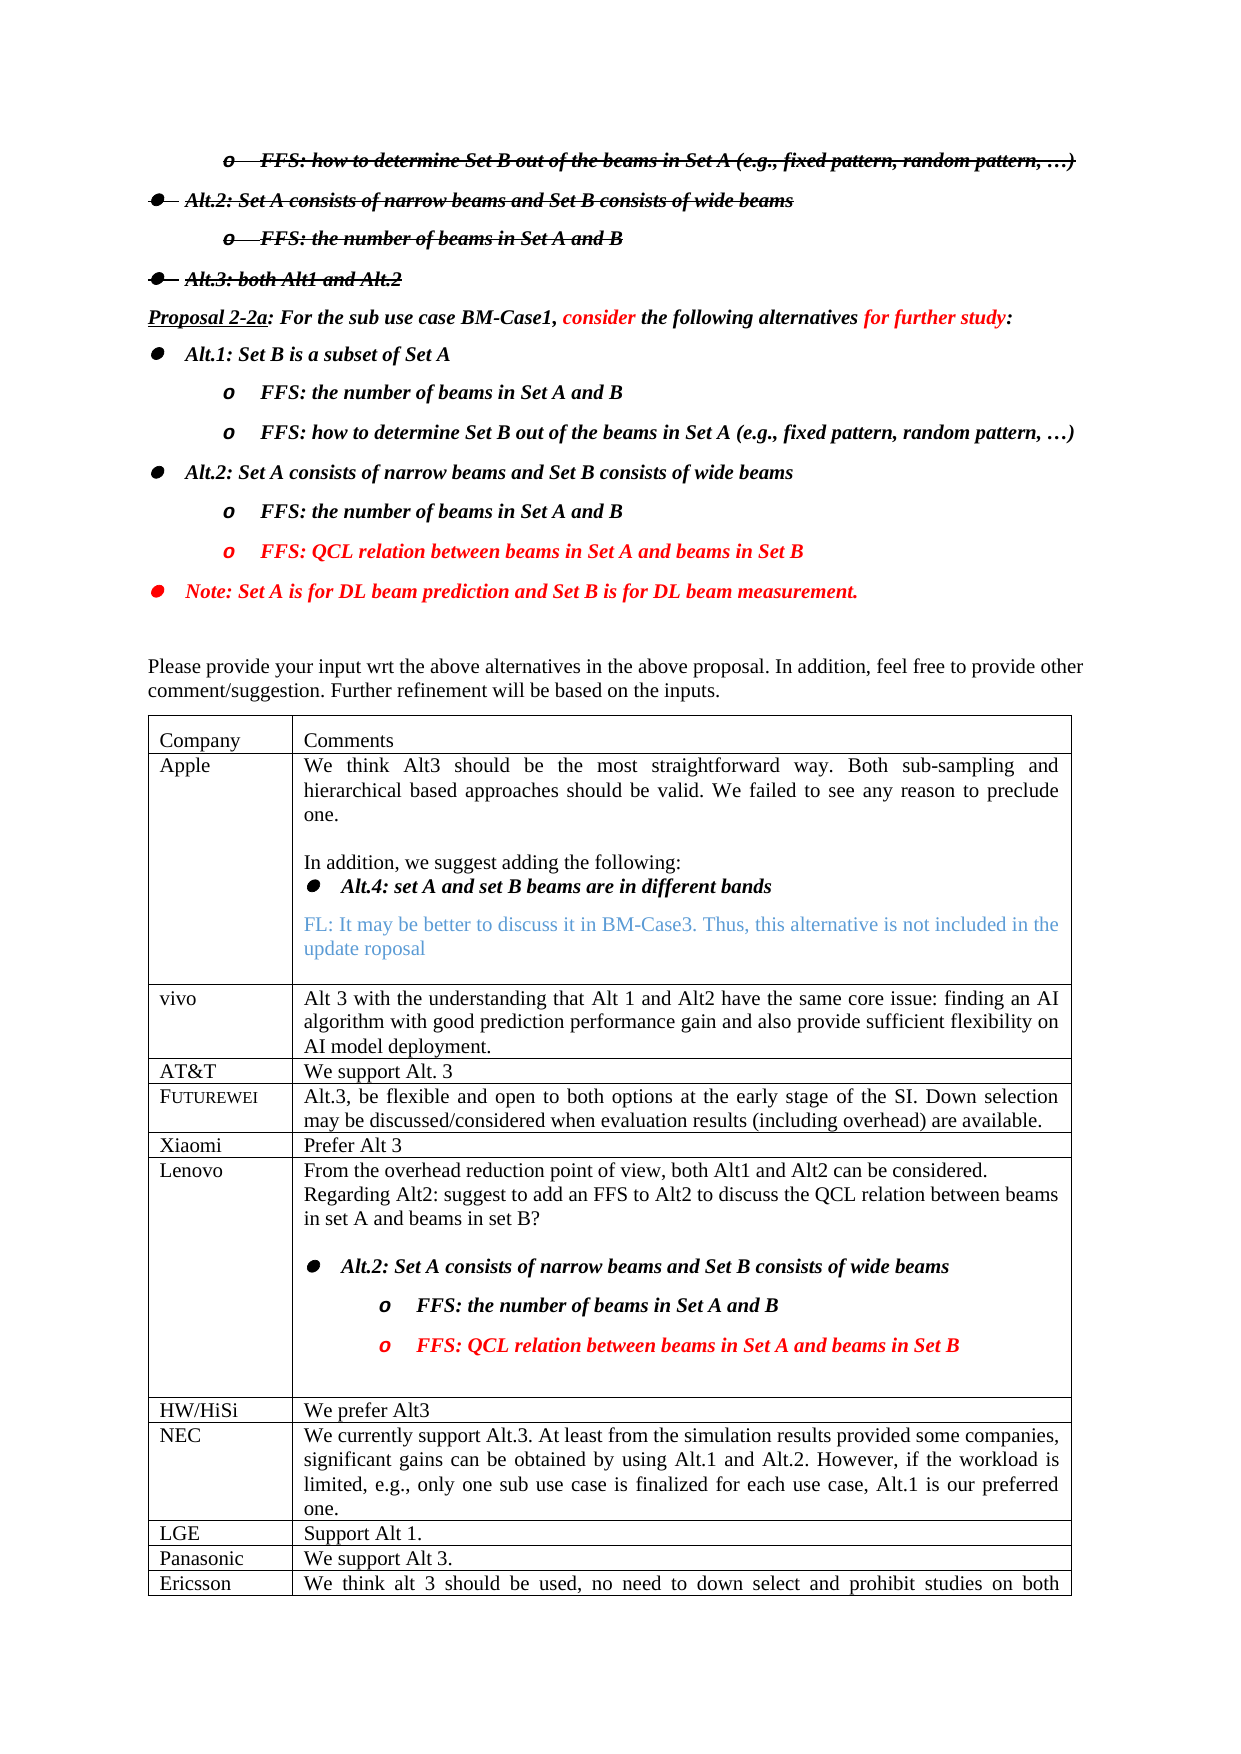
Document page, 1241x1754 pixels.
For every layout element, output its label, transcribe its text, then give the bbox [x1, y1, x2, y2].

table_cell AT&T [149, 1059, 292, 1083]
text Proposal 2-2a: For the sub use case BM-Case1, consider the following alternatives for further study: [148, 305, 1093, 329]
table_cell We support Alt 3. [293, 1546, 1071, 1570]
list FFS: how to determine Set B out of the beams in Set A (e.g., fixed pattern, random pattern, …) [223, 148, 1093, 173]
list FFS: the number of beams in Set A and B [223, 499, 1093, 524]
table_cell Ericsson [149, 1571, 292, 1595]
list Note: Set A is for DL beam prediction and Set B is for DL beam measurement. [148, 579, 1093, 603]
table_cell We currently support Alt.3. At least from the simulation results provided some companies, significant gains can be obtained by using Alt.1 and Alt.2. However, if the workload is limited, e.g., only one sub use case is finalized for each use case, Alt.1 is our preferred one. [293, 1423, 1071, 1519]
text Please provide your input wrt the above alternatives in the above proposal. In addition, feel free to provide other comment/suggestion. Further refinement will be based on the inputs. [148, 654, 1093, 702]
table_cell Futurewei [149, 1084, 292, 1132]
table_cell From the overhead reduction point of view, both Alt1 and Alt2 can be considered. Regarding Alt2: suggest to add an FFS to Alt2 to discuss the QCL relation between beams in set A and beams in set B? Alt.2: Set A consists of narrow beams and Set B consists of wide beams FFS: the number of beams in Set A and B FFS: QCL relation between beams in Set A and beams in Set B [293, 1158, 1071, 1397]
table_cell Lenovo [149, 1158, 292, 1397]
table_cell We support Alt. 3 [293, 1059, 1071, 1083]
table_cell LGE [149, 1521, 292, 1545]
list Alt.2: Set A consists of narrow beams and Set B consists of wide beams [148, 188, 1093, 212]
table_cell We think Alt3 should be the most straightforward way. Both sub-sampling and hierarchical based approaches should be valid. We failed to see any reason to preclude one. In addition, we suggest adding the following: Alt.4: set A and set B beams are in different bands FL: It may be better to discuss it in BM-Case3. Thus, this alternative is not included in the update roposal [293, 754, 1071, 984]
list Alt.2: Set A consists of narrow beams and Set B consists of wide beams [148, 460, 1093, 484]
table_cell Panasonic [149, 1546, 292, 1570]
list Alt.3: both Alt1 and Alt.2 [148, 266, 1093, 291]
table_cell Alt 3 with the understanding that Alt 1 and Alt2 have the same core issue: finding an AI algorithm with good prediction performance gain and also provide sufficient flexibility on AI model deployment. [293, 985, 1071, 1058]
list FFS: QCL relation between beams in Set A and beams in Set B [223, 539, 1093, 565]
list FFS: the number of beams in Set A and B [223, 226, 1093, 252]
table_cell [293, 1571, 1071, 1595]
table_cell Support Alt 1. [293, 1521, 1071, 1545]
list FFS: how to determine Set B out of the beams in Set A (e.g., fixed pattern, random pattern, …) [223, 420, 1093, 446]
table_cell vivo [149, 985, 292, 1058]
table_cell Alt.3, be flexible and open to both options at the early stage of the SI. Down selection may be discussed/considered when evaluation results (including overhead) are available. [293, 1084, 1071, 1132]
table_cell We prefer Alt3 [293, 1398, 1071, 1422]
table_cell HW/HiSi [149, 1398, 292, 1422]
table_cell NEC [149, 1423, 292, 1519]
table_header Comments [293, 716, 1071, 752]
list FFS: the number of beams in Set A and B [223, 380, 1093, 406]
table_cell Prefer Alt 3 [293, 1133, 1071, 1157]
table_cell Xiaomi [149, 1133, 292, 1157]
table_header Company [149, 716, 292, 752]
list Alt.1: Set B is a subset of Set A [148, 341, 1093, 366]
table_cell Apple [149, 754, 292, 984]
